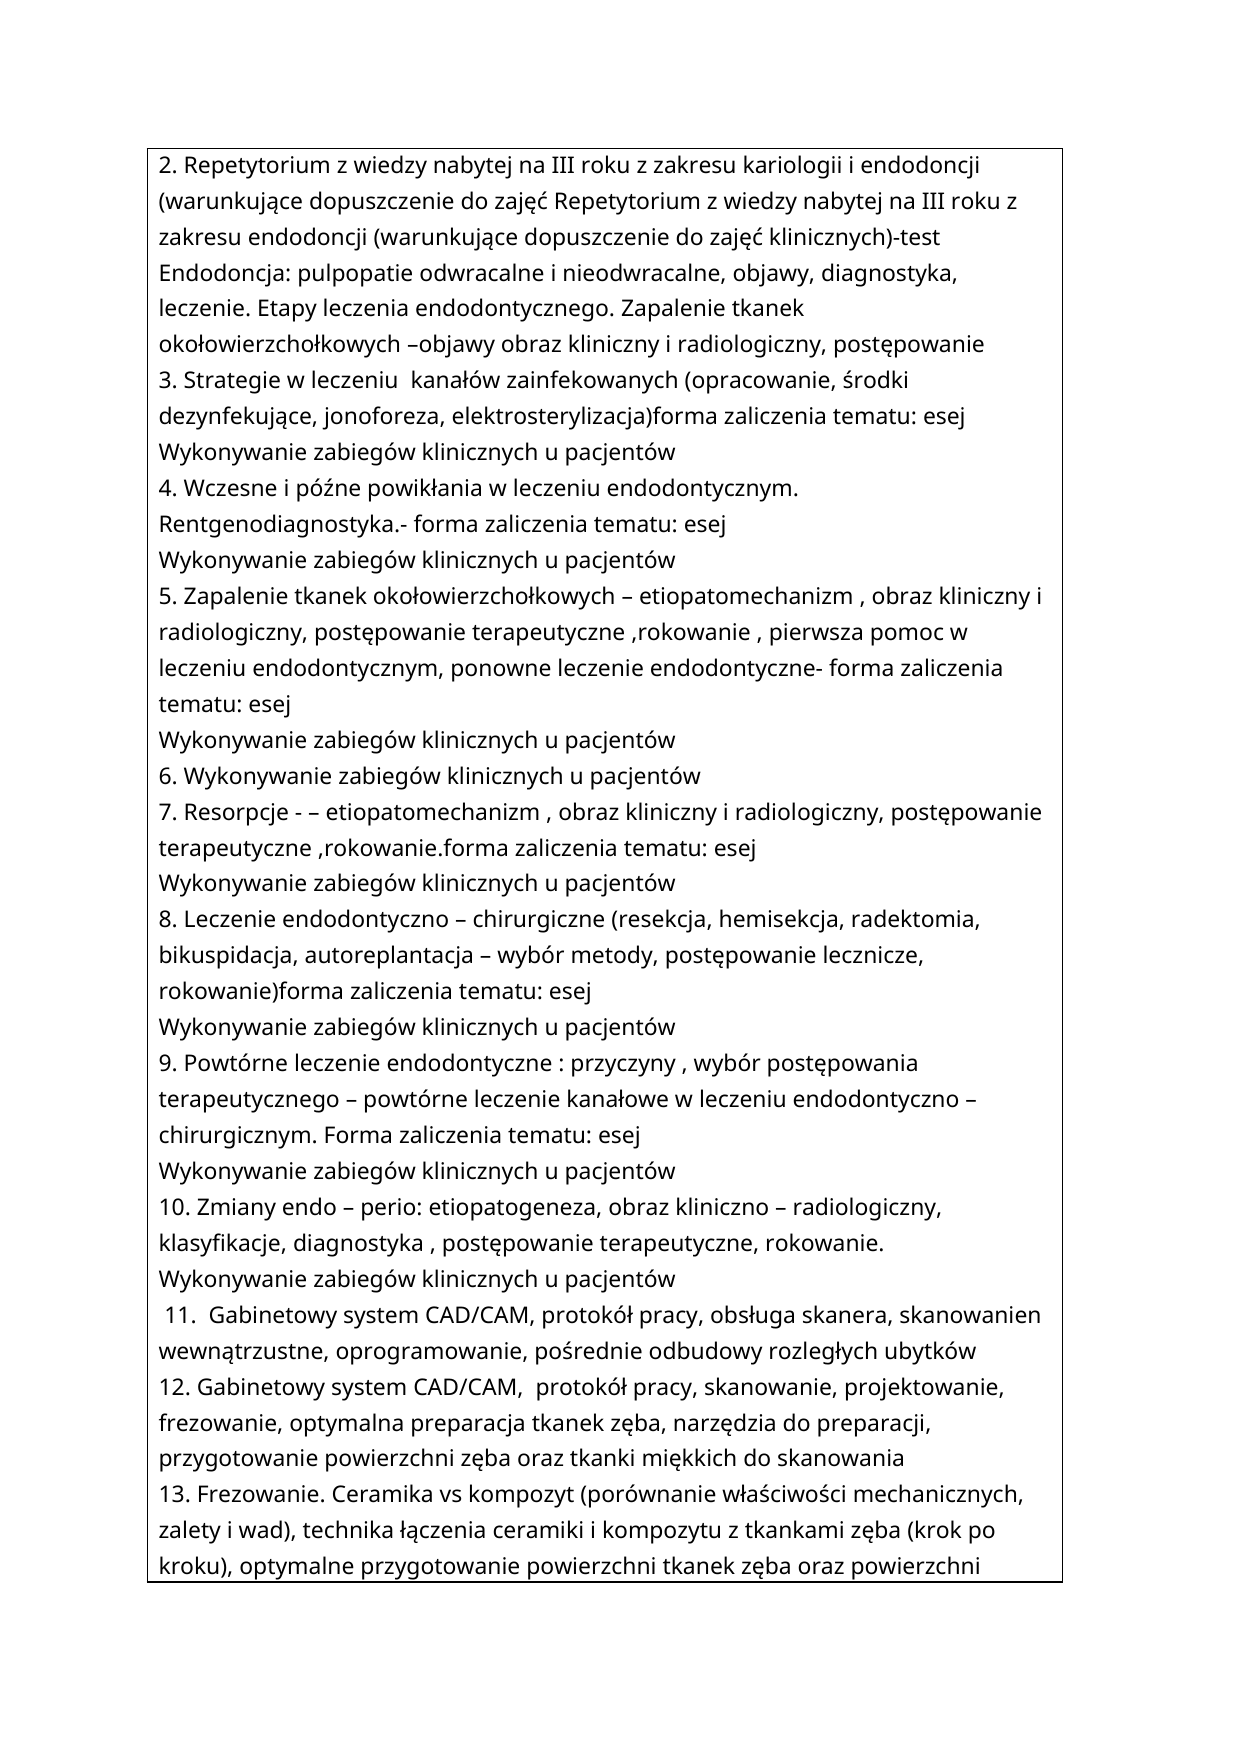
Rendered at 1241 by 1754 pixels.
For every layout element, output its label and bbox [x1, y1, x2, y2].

table_cell [148, 149, 1062, 1581]
